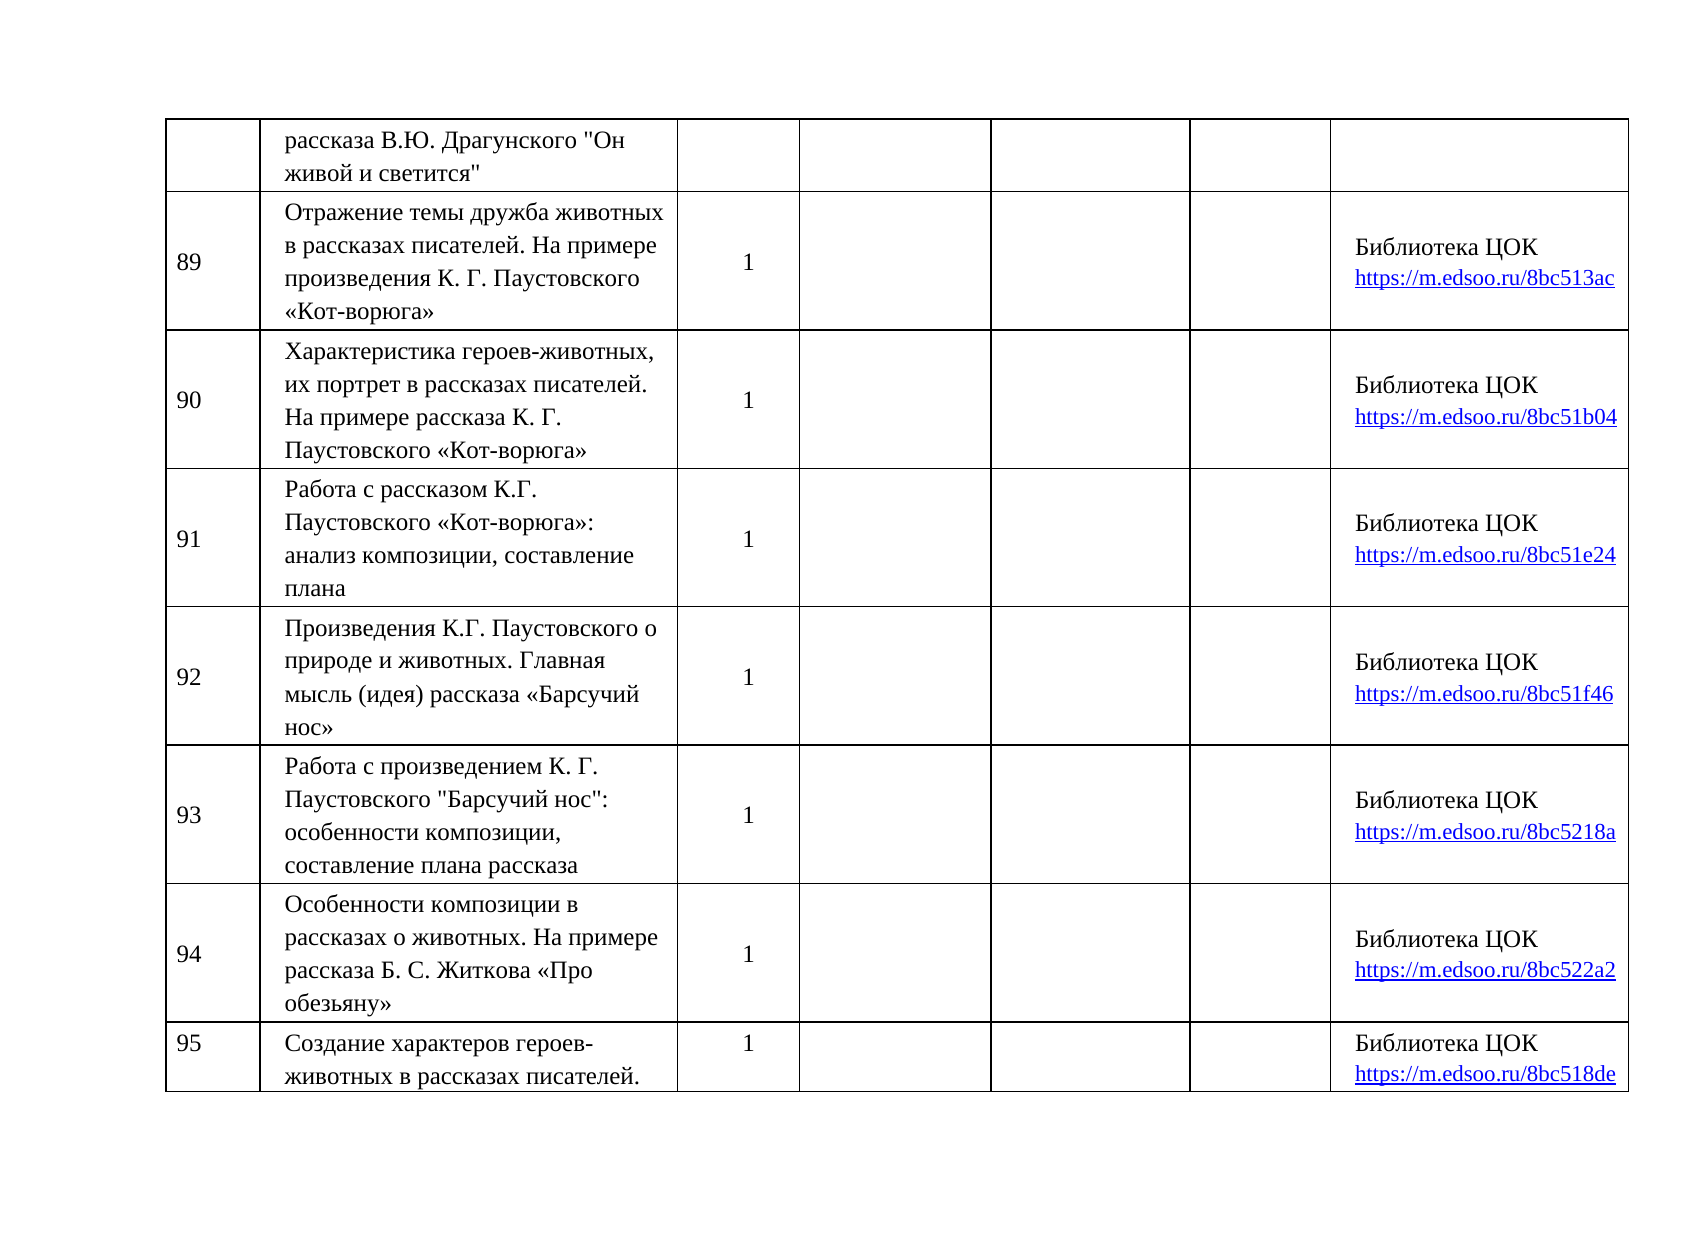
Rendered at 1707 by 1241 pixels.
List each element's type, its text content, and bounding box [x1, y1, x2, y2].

table_cell 89 [167, 192, 259, 329]
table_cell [1331, 120, 1628, 191]
table_cell 94 [167, 884, 259, 1021]
table_cell Библиотека ЦОК https://m.edsoo.ru/8bc522a2 [1331, 884, 1628, 1021]
table_cell Библиотека ЦОК https://m.edsoo.ru/8bc513ac [1331, 192, 1628, 329]
table_cell [800, 1023, 990, 1091]
table_cell [992, 192, 1189, 329]
table_cell [992, 120, 1189, 191]
table_cell [1191, 192, 1330, 329]
table_cell Работа c произведением К. Г. Паустовского "Барсучий нос": особенности композиции, составление плана рассказа [261, 746, 677, 883]
table_cell [800, 192, 990, 329]
table_cell 95 [167, 1023, 259, 1091]
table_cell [1331, 1023, 1628, 1091]
table_cell [800, 469, 990, 606]
table_cell Произведения К.Г. Паустовского о природе и животных. Главная мысль (идея) рассказа «Барсучий нос» [261, 607, 677, 744]
table_cell [992, 469, 1189, 606]
table_cell 88 [167, 120, 259, 191]
table_cell 1 [678, 1023, 799, 1091]
table_cell [1191, 884, 1330, 1021]
table_cell [992, 607, 1189, 744]
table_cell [261, 120, 677, 191]
table_cell [1191, 331, 1330, 467]
table_cell [800, 746, 990, 883]
table_cell [1191, 469, 1330, 606]
table_cell [800, 331, 990, 467]
table_cell Особенности композиции в рассказах о животных. На примере рассказа Б. С. Житкова «Про обезьяну» [261, 884, 677, 1021]
table_cell Библиотека ЦОК https://m.edsoo.ru/8bc51b04 [1331, 331, 1628, 467]
table_cell 1 [678, 746, 799, 883]
table_cell Библиотека ЦОК https://m.edsoo.ru/8bc5218a [1331, 746, 1628, 883]
table_cell 93 [167, 746, 259, 883]
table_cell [261, 1023, 677, 1091]
table_cell Библиотека ЦОК https://m.edsoo.ru/8bc51e24 [1331, 469, 1628, 606]
table_cell [800, 120, 990, 191]
table_cell 1 [678, 884, 799, 1021]
table_cell 1 [678, 331, 799, 467]
table_cell [1191, 607, 1330, 744]
table_cell 90 [167, 331, 259, 467]
table_cell [1191, 1023, 1330, 1091]
table_cell 1 [678, 120, 799, 191]
table_cell [800, 884, 990, 1021]
table_cell 91 [167, 469, 259, 606]
table_cell [800, 607, 990, 744]
table_cell 1 [678, 607, 799, 744]
table_cell Характеристика героев-животных, их портрет в рассказах писателей. На примере рассказа К. Г. Паустовского «Кот-ворюга» [261, 331, 677, 467]
table_cell [992, 746, 1189, 883]
table_cell Библиотека ЦОК https://m.edsoo.ru/8bc51f46 [1331, 607, 1628, 744]
table_cell [992, 331, 1189, 467]
table_cell [1191, 120, 1330, 191]
table_cell [1191, 746, 1330, 883]
table_cell Работа с рассказом К.Г. Паустовского «Кот-ворюга»: анализ композиции, составление плана [261, 469, 677, 606]
table_cell [992, 884, 1189, 1021]
table_cell 1 [678, 192, 799, 329]
table_cell [992, 1023, 1189, 1091]
table_cell Отражение темы дружба животных в рассказах писателей. На примере произведения К. Г. Паустовского «Кот-ворюга» [261, 192, 677, 329]
table_cell 92 [167, 607, 259, 744]
table_cell 1 [678, 469, 799, 606]
